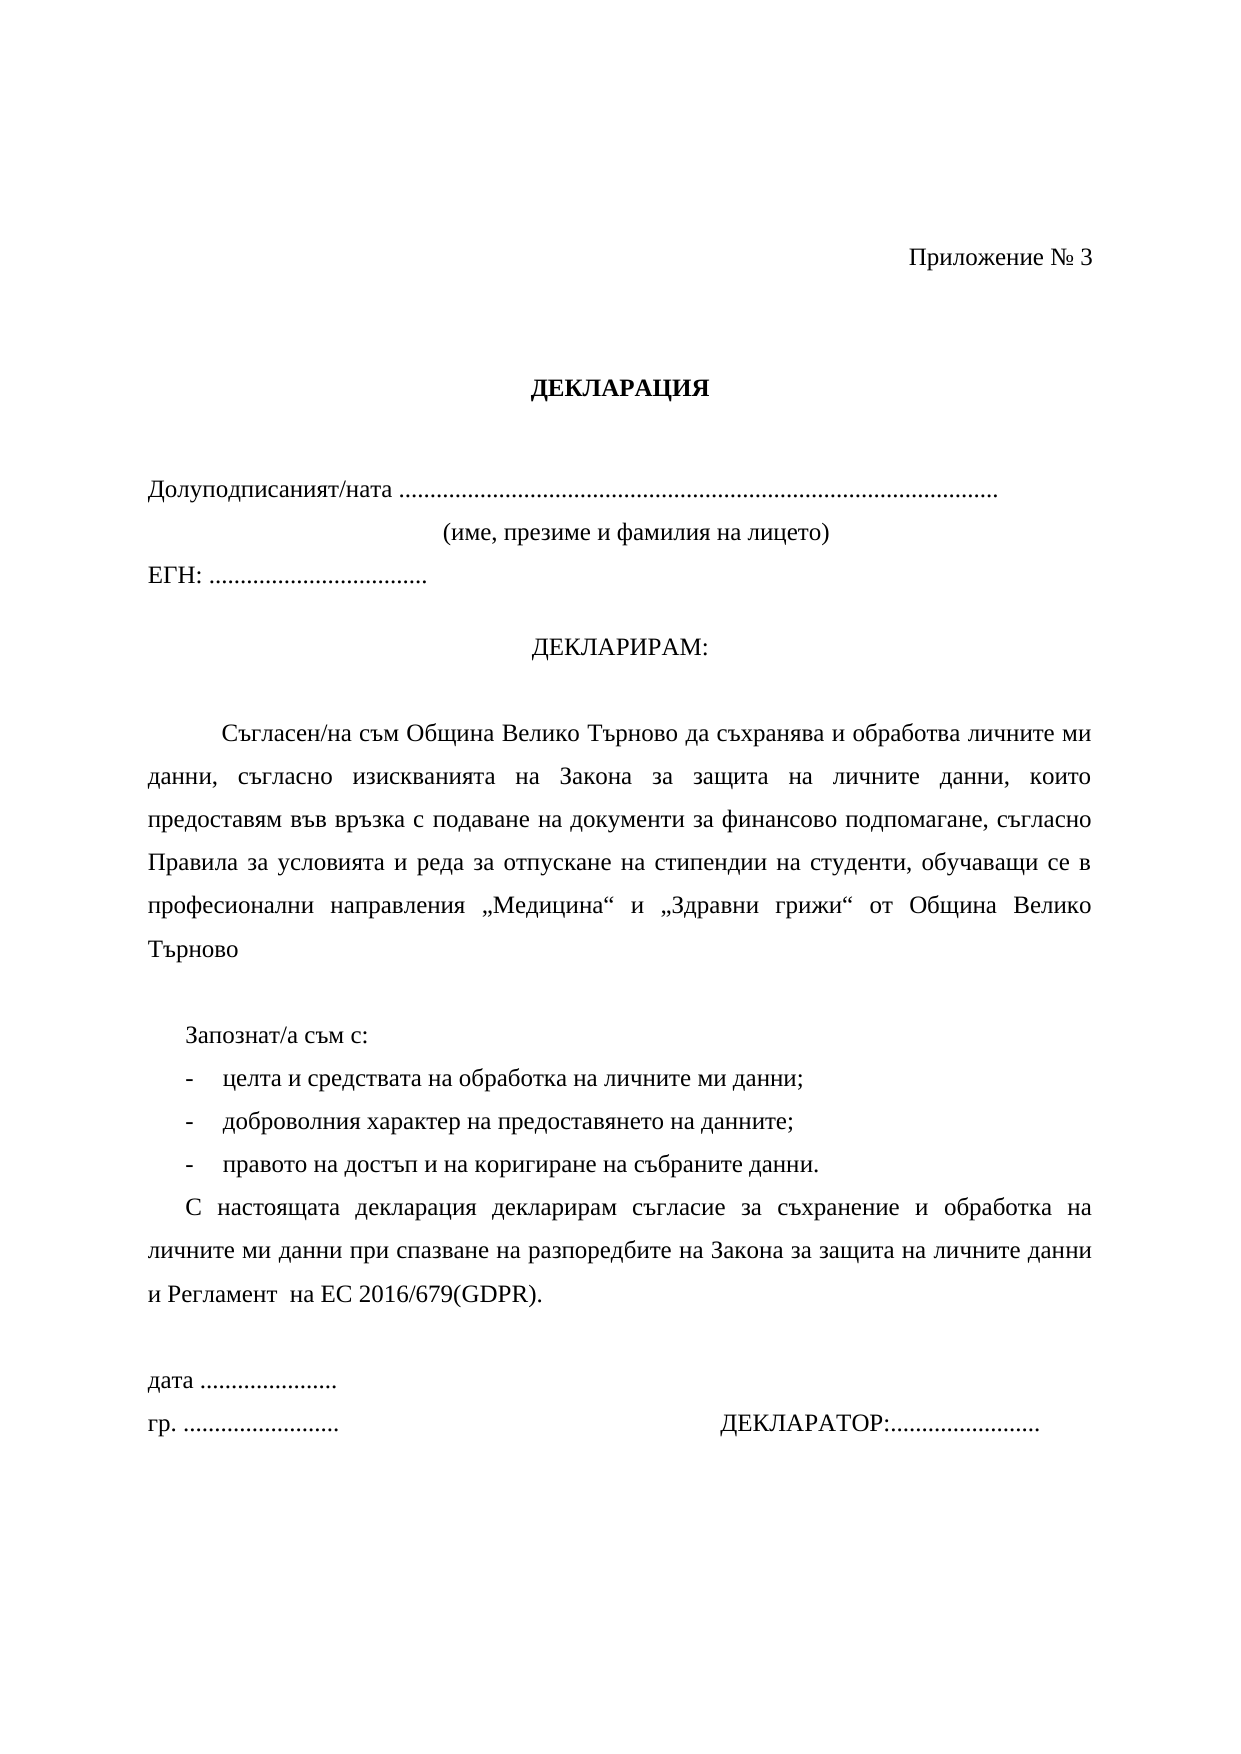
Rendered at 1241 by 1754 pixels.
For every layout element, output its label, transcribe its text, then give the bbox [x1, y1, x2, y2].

text С настоящата декларация декларирам съгласие за съхранение и обработка на личните ми данни при спазване на разпоредбите на Закона за защита на личните данни и Регламент на ЕС 2016/679(GDPR). [148, 1192, 1093, 1307]
list правото на достъп и на коригиране на събраните данни. [185, 1149, 1093, 1178]
text Запознат/а съм с: [148, 1020, 1093, 1049]
text гр. ......................... ДЕКЛАРАТОР:........................ [148, 1408, 1093, 1437]
text дата ...................... [148, 1365, 1093, 1394]
text (име, презиме и фамилия на лицето) [369, 517, 1093, 546]
text Съгласен/на съм Община Велико Търново да съхранява и обработва личните ми данни, съгласно изискванията на Закона за защита на личните данни, които предоставям във връзка с подаване на документи за финансово подпомагане, съгласно Правила за условията и реда за отпускане на стипендии на студенти, обучаващи се в професионални направления „Медицина“ и „Здравни грижи“ от Община Велико Търново [148, 718, 1093, 962]
text Долуподписаният/ната ................................................................................................ [148, 474, 1093, 502]
list целта и средствата на обработка на личните ми данни; [185, 1063, 1093, 1092]
text ДЕКЛАРАЦИЯ [148, 373, 1093, 402]
text ДЕКЛАРИРАМ: [148, 632, 1093, 661]
text ЕГН: ................................... [148, 560, 1093, 589]
list доброволния характер на предоставянето на данните; [185, 1106, 1093, 1135]
text Приложение № 3 [148, 242, 1093, 271]
